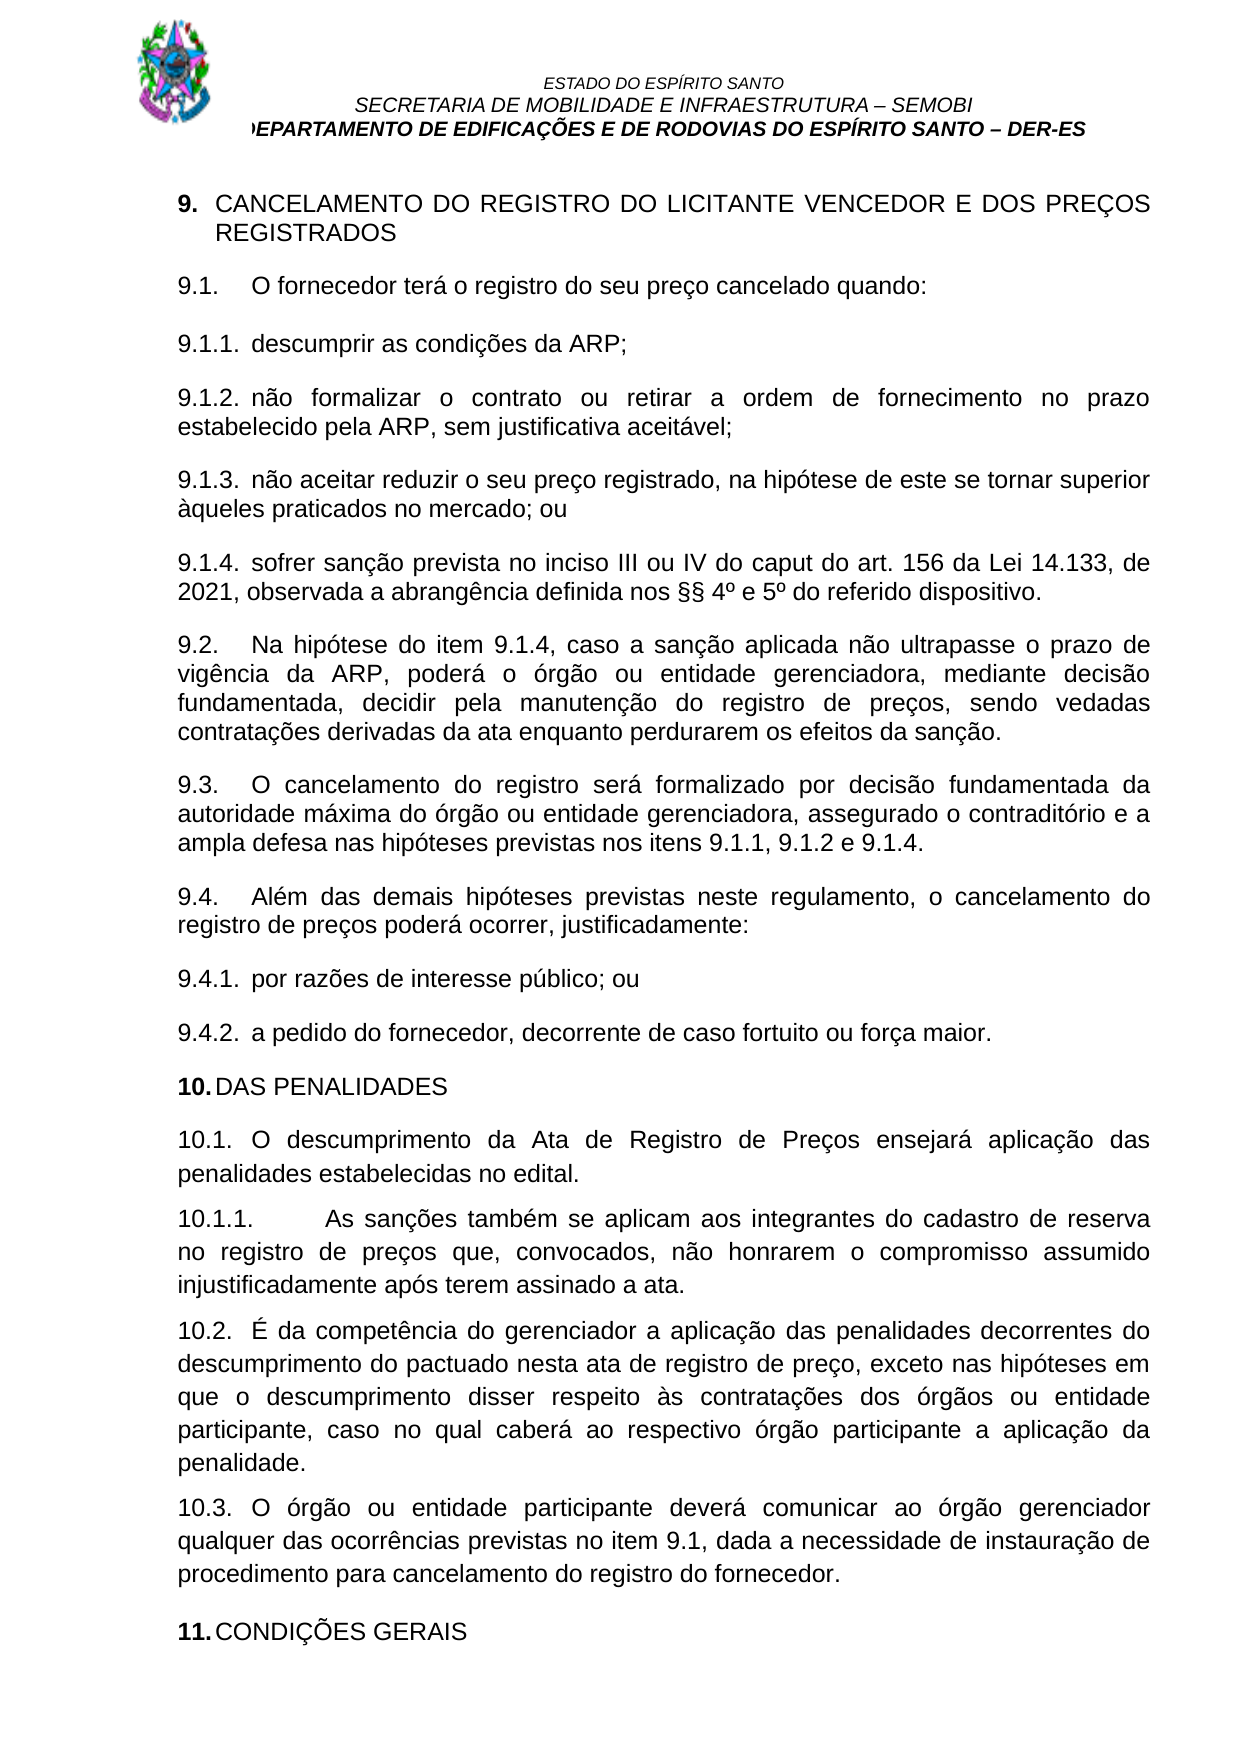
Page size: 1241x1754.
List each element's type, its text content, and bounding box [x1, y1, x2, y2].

list descumprir as condições da ARP; [177, 329, 1152, 358]
list O fornecedor terá o registro do seu preço cancelado quando: [177, 271, 1152, 300]
list O órgão ou entidade participante deverá comunicar ao órgão gerenciador qualquer das ocorrências previstas no item 9.1, dada a necessidade de instauração de procedimento para cancelamento do registro do fornecedor. [177, 1493, 1152, 1588]
list Além das demais hipóteses previstas neste regulamento, o cancelamento do registro de preços poderá ocorrer, justificadamente: [177, 882, 1152, 939]
list a pedido do fornecedor, decorrente de caso fortuito ou força maior. [177, 1018, 1152, 1047]
list CONDIÇÕES GERAIS [177, 1617, 1152, 1646]
list sofrer sanção prevista no inciso III ou IV do caput do art. 156 da Lei 14.133, de 2021, observada a abrangência definida nos §§ 4º e 5º do referido dispositivo. [177, 548, 1152, 606]
list não aceitar reduzir o seu preço registrado, na hipótese de este se tornar superior àqueles praticados no mercado; ou [177, 466, 1152, 523]
list O cancelamento do registro será formalizado por decisão fundamentada da autoridade máxima do órgão ou entidade gerenciadora, assegurado o contraditório e a ampla defesa nas hipóteses previstas nos itens 9.1.1, 9.1.2 e 9.1.4. [177, 771, 1152, 857]
list O descumprimento da Ata de Registro de Preços ensejará aplicação das penalidades estabelecidas no edital. [177, 1126, 1152, 1187]
list Na hipótese do item 9.1.4, caso a sanção aplicada não ultrapasse o prazo de vigência da ARP, poderá o órgão ou entidade gerenciadora, mediante decisão fundamentada, decidir pela manutenção do registro de preços, sendo vedadas contratações derivadas da ata enquanto perdurarem os efeitos da sanção. [177, 631, 1152, 746]
list É da competência do gerenciador a aplicação das penalidades decorrentes do descumprimento do pactuado nesta ata de registro de preço, exceto nas hipóteses em que o descumprimento disser respeito às contratações dos órgãos ou entidade participante, caso no qual caberá ao respectivo órgão participante a aplicação da penalidade. [177, 1316, 1152, 1476]
list As sanções também se aplicam aos integrantes do cadastro de reserva no registro de preços que, convocados, não honrarem o compromisso assumido injustificadamente após terem assinado a ata. [177, 1204, 1152, 1299]
list por razões de interesse público; ou [177, 964, 1152, 993]
list não formalizar o contrato ou retirar a ordem de fornecimento no prazo estabelecido pela ARP, sem justificativa aceitável; [177, 383, 1152, 441]
list DAS PENALIDADES [177, 1072, 1152, 1101]
list CANCELAMENTO DO REGISTRO DO LICITANTE VENCEDOR E DOS PREÇOS REGISTRADOS [177, 189, 1152, 246]
